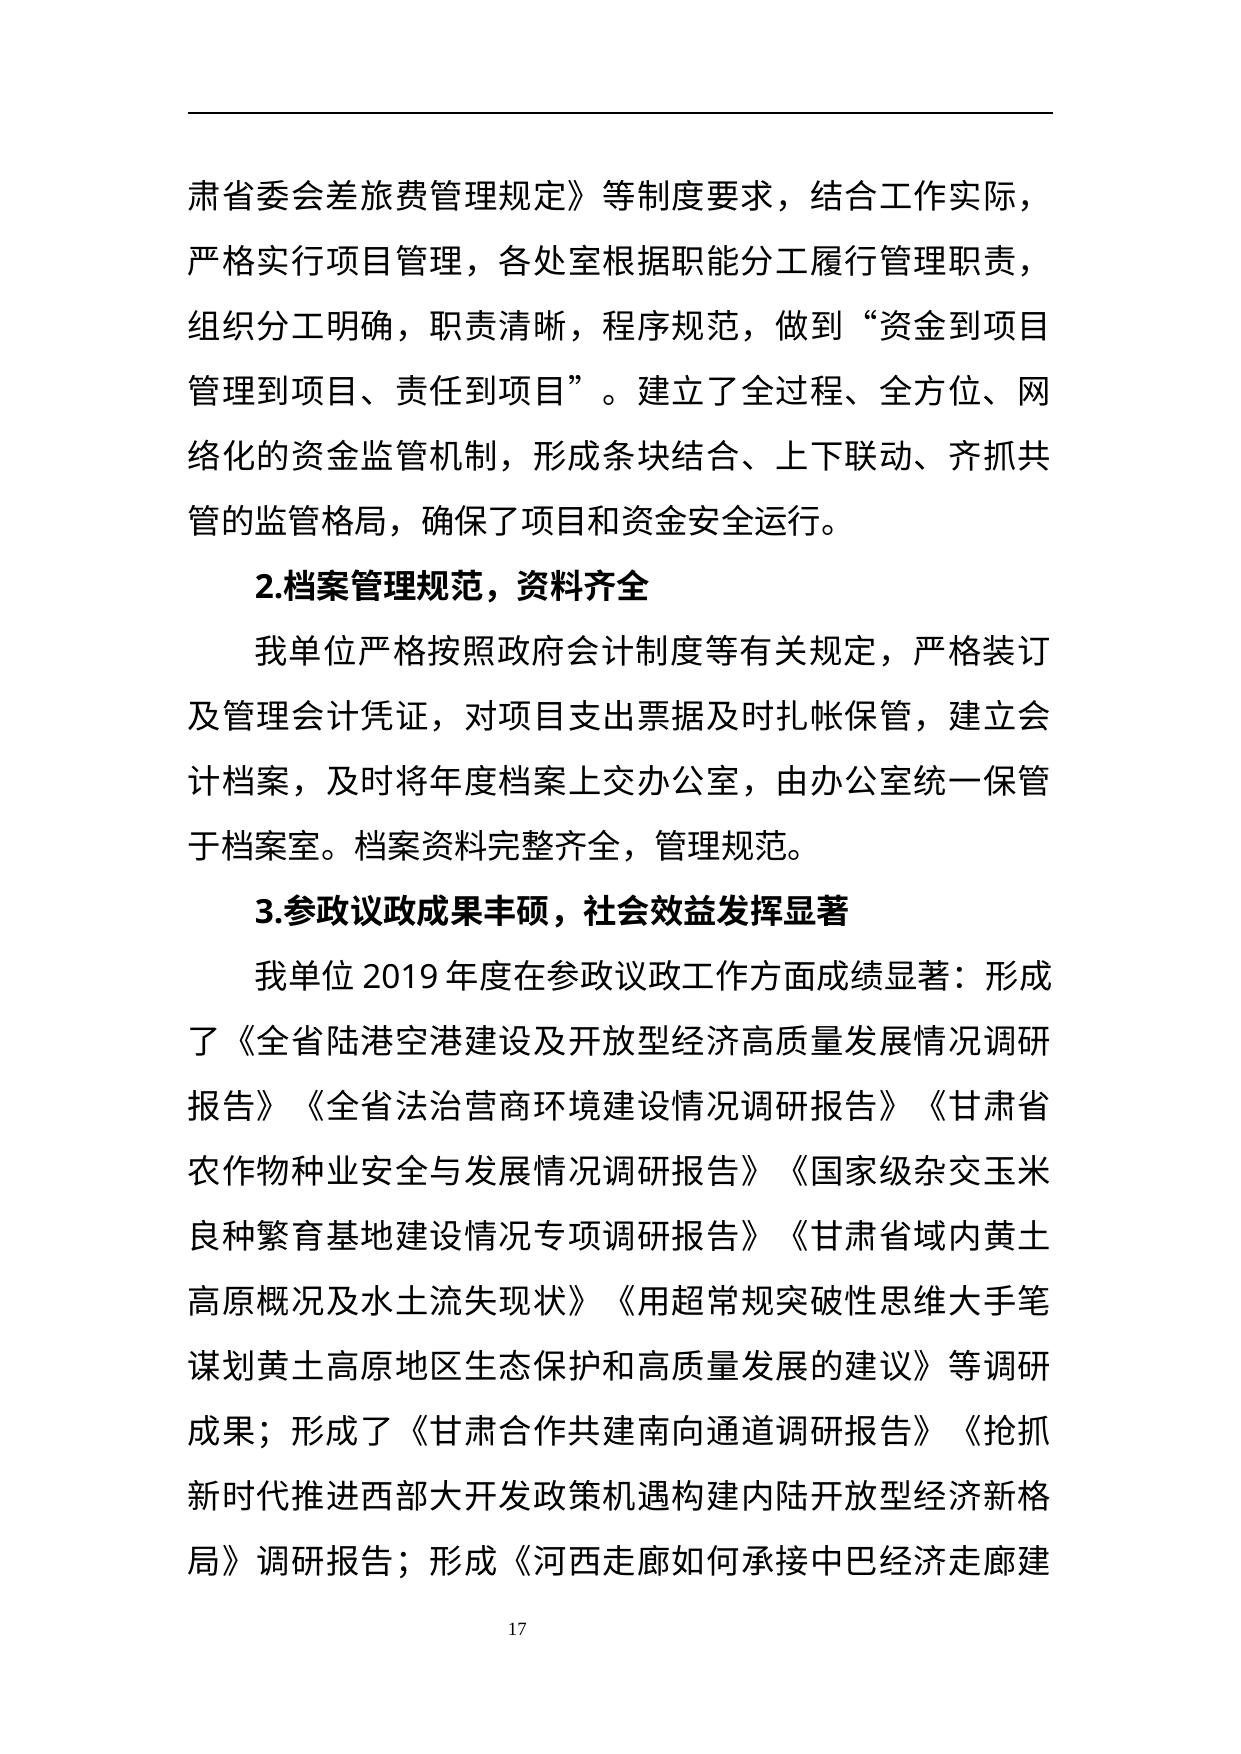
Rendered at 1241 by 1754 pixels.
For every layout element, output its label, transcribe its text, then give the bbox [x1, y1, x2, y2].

text 2.档案管理规范，资料齐全 [187, 552, 1053, 617]
text 我单位严格按照政府会计制度等有关规定，严格装订及管理会计凭证，对项目支出票据及时扎帐保管，建立会计档案，及时将年度档案上交办公室，由办公室统一保管于档案室。档案资料完整齐全，管理规范。 [187, 617, 1053, 877]
text 3.参政议政成果丰硕，社会效益发挥显著 [187, 877, 1053, 942]
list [187, 162, 1053, 552]
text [187, 942, 1053, 1592]
